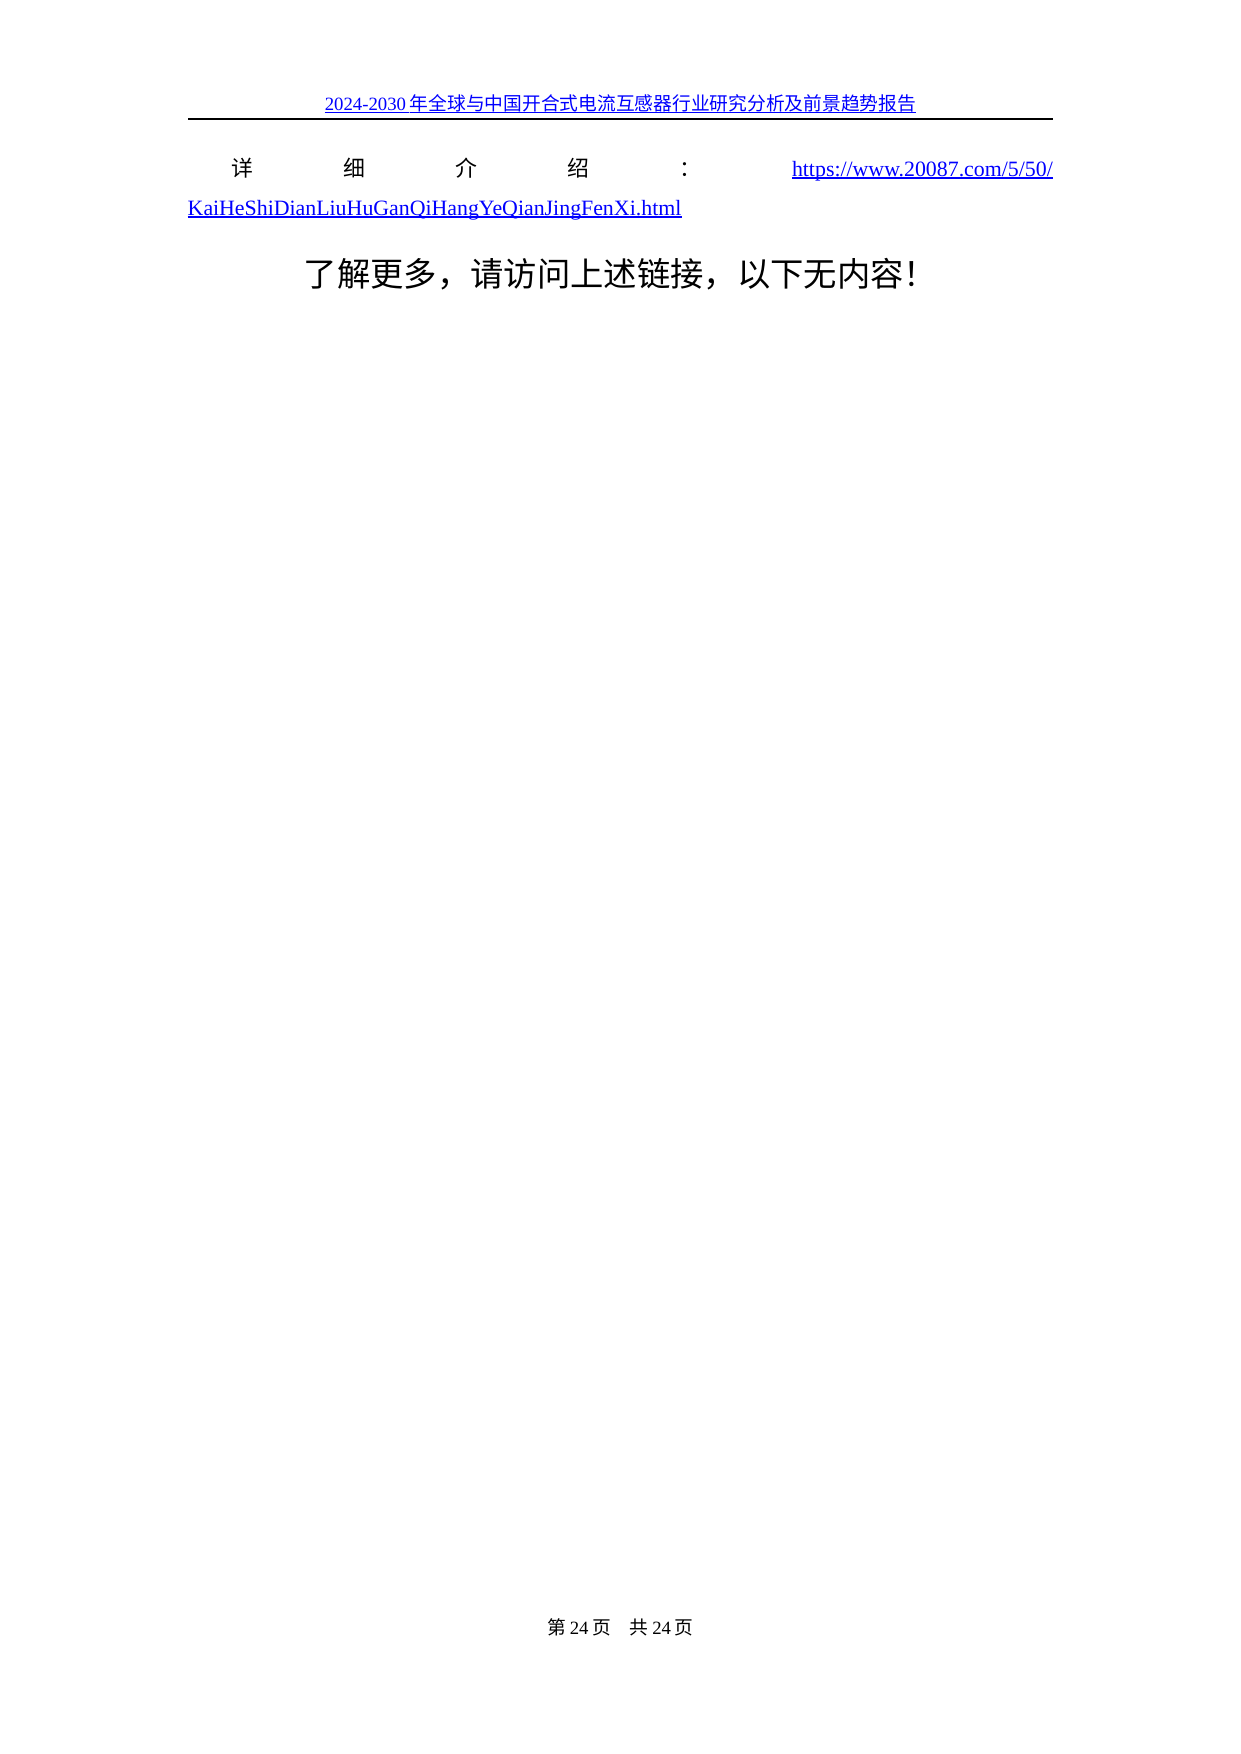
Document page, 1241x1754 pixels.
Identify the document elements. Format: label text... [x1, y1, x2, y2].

text 详细介绍：https://www.20087.com/5/50/KaiHeShiDianLiuHuGanQiHangYeQianJingFenXi.html [187, 150, 1053, 223]
title 了解更多，请访问上述链接，以下无内容！ [187, 239, 1053, 304]
